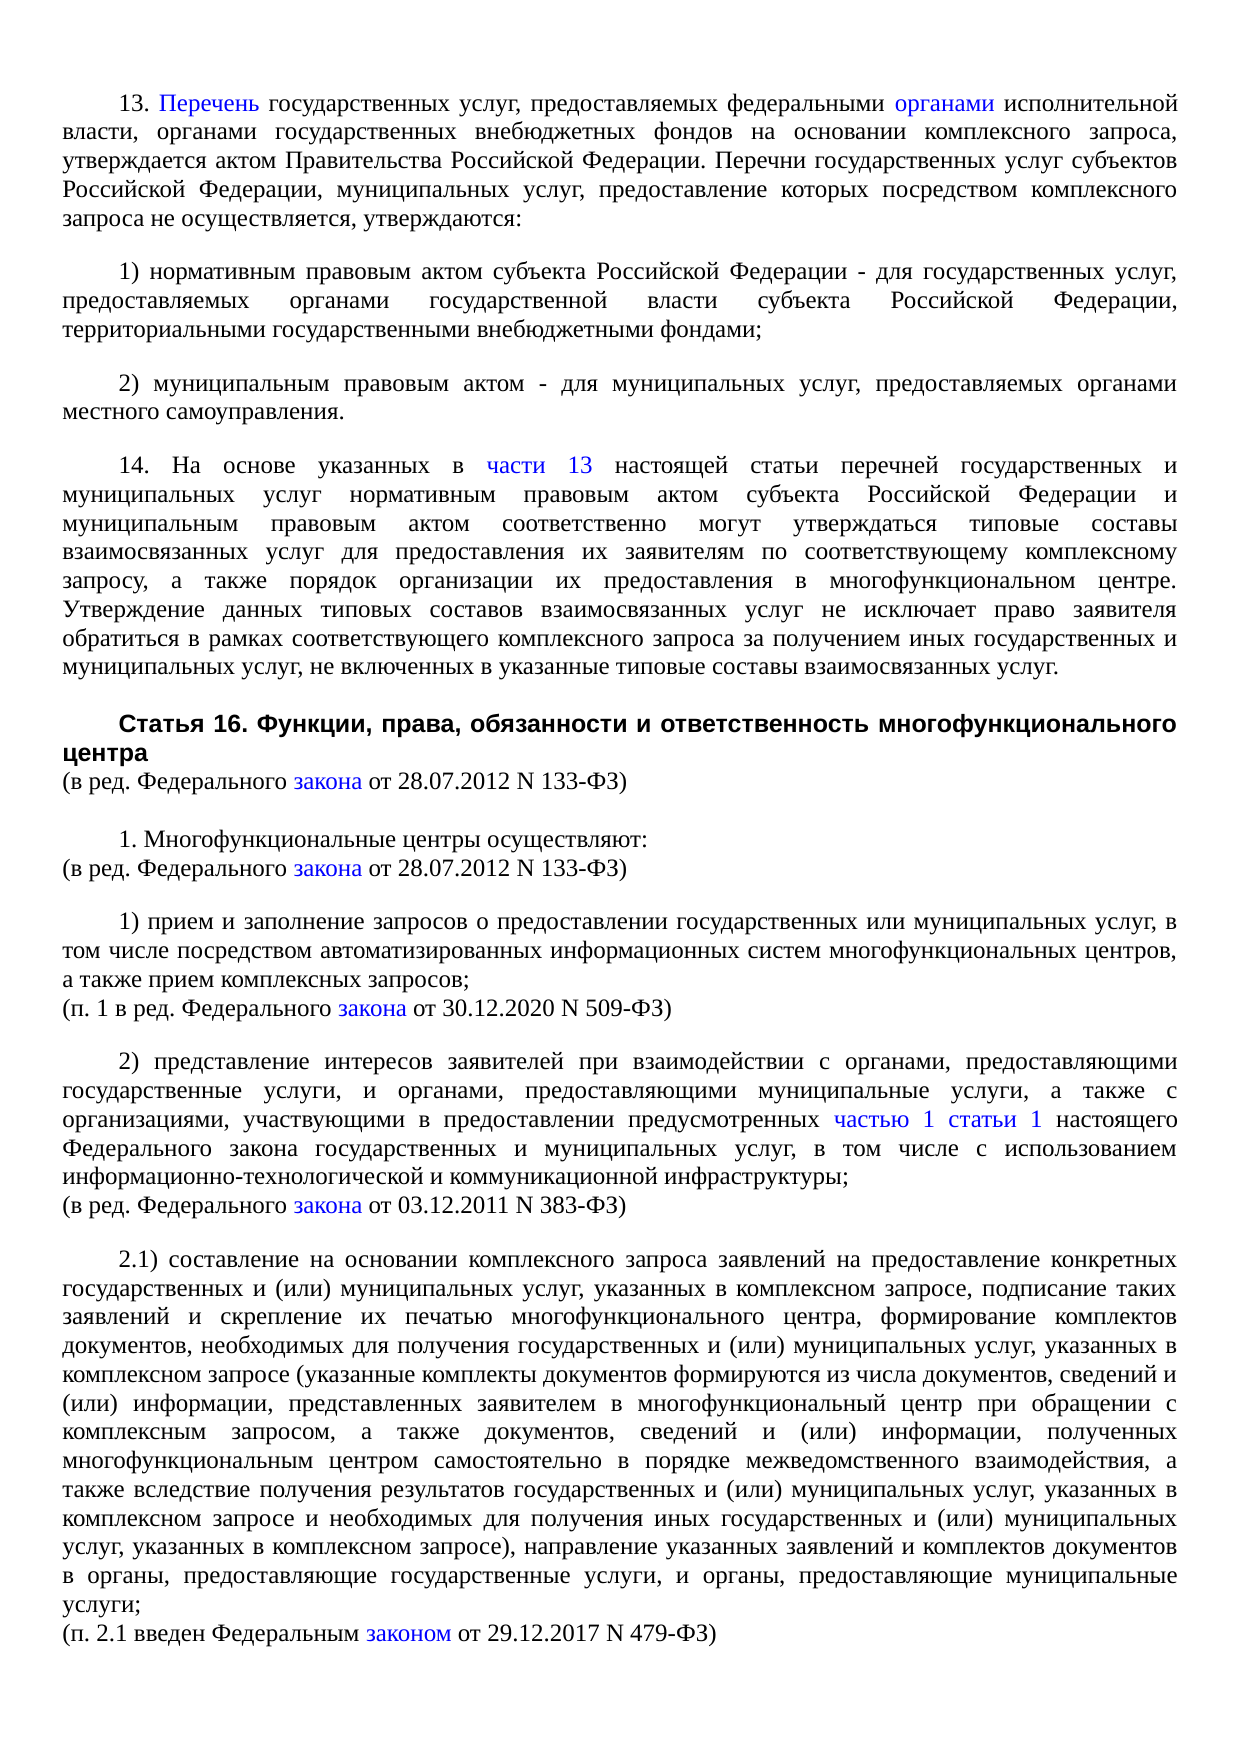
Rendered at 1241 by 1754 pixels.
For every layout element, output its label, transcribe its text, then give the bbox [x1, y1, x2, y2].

text 2.1) составление на основании комплексного запроса заявлений на предоставление конкретных государственных и (или) муниципальных услуг, указанных в комплексном запросе, подписание таких заявлений и скрепление их печатью многофункционального центра, формирование комплектов документов, необходимых для получения государственных и (или) муниципальных услуг, указанных в комплексном запросе (указанные комплекты документов формируются из числа документов, сведений и (или) информации, представленных заявителем в многофункциональный центр при обращении с комплексным запросом, а также документов, сведений и (или) информации, полученных многофункциональным центром самостоятельно в порядке межведомственного взаимодействия, а также вследствие получения результатов государственных и (или) муниципальных услуг, указанных в комплексном запросе и необходимых для получения иных государственных и (или) муниципальных услуг, указанных в комплексном запросе), направление указанных заявлений и комплектов документов в органы, предоставляющие государственные услуги, и органы, предоставляющие муниципальные услуги; [62, 1244, 1178, 1618]
text 1) прием и заполнение запросов о предоставлении государственных или муниципальных услуг, в том числе посредством автоматизированных информационных систем многофункциональных центров, а также прием комплексных запросов; [62, 906, 1178, 993]
title Статья 16. Функции, права, обязанности и ответственность многофункционального центра [62, 709, 1178, 766]
text (в ред. Федерального закона от 03.12.2011 N 383-ФЗ) [62, 1190, 1178, 1219]
text 2) муниципальным правовым актом - для муниципальных услуг, предоставляемых органами местного самоуправления. [62, 368, 1178, 425]
text (в ред. Федерального закона от 28.07.2012 N 133-ФЗ) [62, 766, 1178, 795]
text (в ред. Федерального закона от 28.07.2012 N 133-ФЗ) [62, 853, 1178, 881]
text 1) нормативным правовым актом субъекта Российской Федерации - для государственных услуг, предоставляемых органами государственной власти субъекта Российской Федерации, территориальными государственными внебюджетными фондами; [62, 256, 1178, 343]
text 13. Перечень государственных услуг, предоставляемых федеральными органами исполнительной власти, органами государственных внебюджетных фондов на основании комплексного запроса, утверждается актом Правительства Российской Федерации. Перечни государственных услуг субъектов Российской Федерации, муниципальных услуг, предоставление которых посредством комплексного запроса не осуществляется, утверждаются: [62, 88, 1178, 231]
text 1. Многофункциональные центры осуществляют: [62, 824, 1178, 853]
text 14. На основе указанных в части 13 настоящей статьи перечней государственных и муниципальных услуг нормативным правовым актом субъекта Российской Федерации и муниципальным правовым актом соответственно могут утверждаться типовые составы взаимосвязанных услуг для предоставления их заявителям по соответствующему комплексному запросу, а также порядок организации их предоставления в многофункциональном центре. Утверждение данных типовых составов взаимосвязанных услуг не исключает право заявителя обратиться в рамках соответствующего комплексного запроса за получением иных государственных и муниципальных услуг, не включенных в указанные типовые составы взаимосвязанных услуг. [62, 450, 1178, 680]
text 2) представление интересов заявителей при взаимодействии с органами, предоставляющими государственные услуги, и органами, предоставляющими муниципальные услуги, а также с организациями, участвующими в предоставлении предусмотренных частью 1 статьи 1 настоящего Федерального закона государственных и муниципальных услуг, в том числе с использованием информационно-технологической и коммуникационной инфраструктуры; [62, 1046, 1178, 1190]
text (п. 1 в ред. Федерального закона от 30.12.2020 N 509-ФЗ) [62, 993, 1178, 1021]
text (п. 2.1 введен Федеральным законом от 29.12.2017 N 479-ФЗ) [62, 1618, 1178, 1646]
